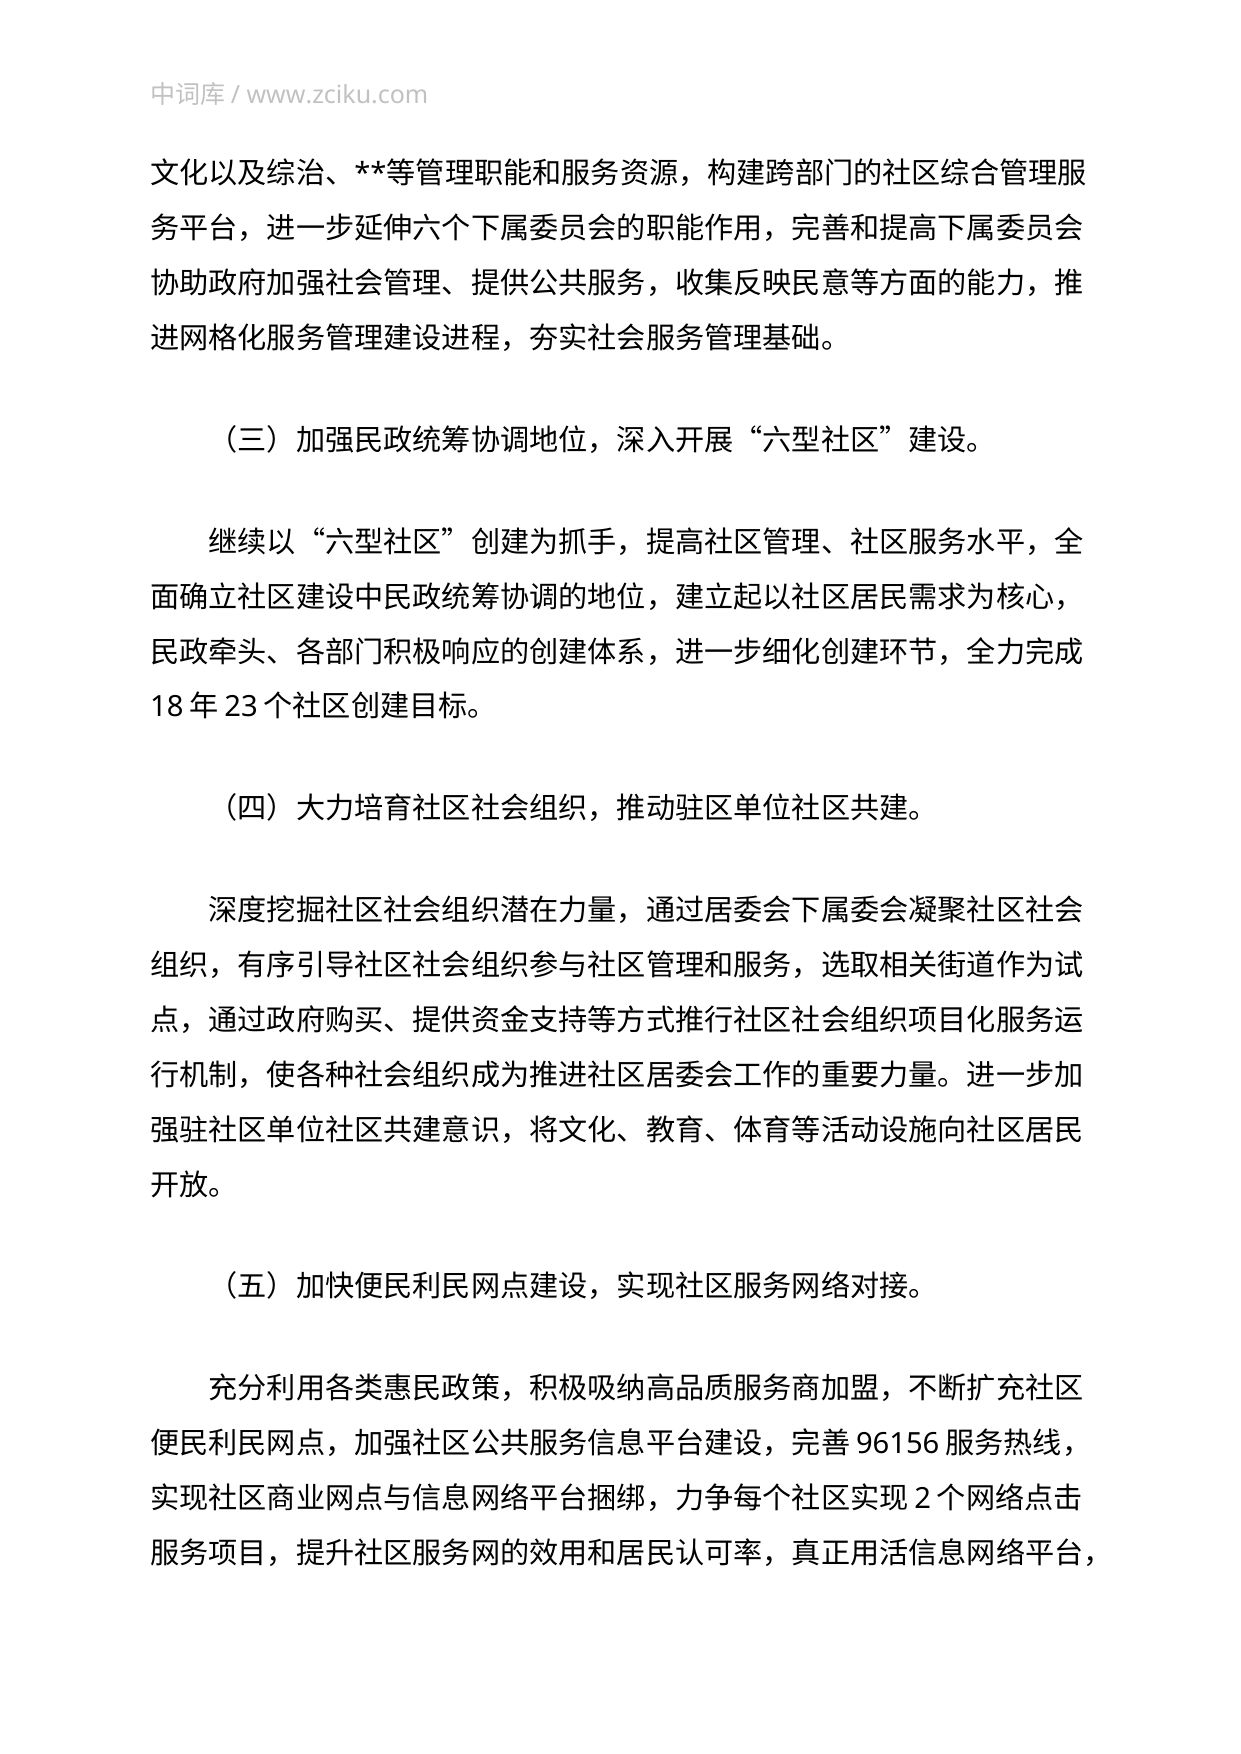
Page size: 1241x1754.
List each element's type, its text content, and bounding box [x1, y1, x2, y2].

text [150, 1365, 1090, 1572]
text 深度挖掘社区社会组织潜在力量，通过居委会下属委会凝聚社区社会组织，有序引导社区社会组织参与社区管理和服务，选取相关街道作为试点，通过政府购买、提供资金支持等方式推行社区社会组织项目化服务运行机制，使各种社会组织成为推进社区居委会工作的重要力量。进一步加强驻社区单位社区共建意识，将文化、教育、体育等活动设施向社区居民开放。 [150, 887, 1090, 1203]
text 继续以“六型社区”创建为抓手，提高社区管理、社区服务水平，全面确立社区建设中民政统筹协调的地位，建立起以社区居民需求为核心，民政牵头、各部门积极响应的创建体系，进一步细化创建环节，全力完成18年23个社区创建目标。 [150, 518, 1090, 725]
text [150, 150, 1090, 357]
text （四）大力培育社区社会组织，推动驻区单位社区共建。 [150, 785, 1090, 827]
text （三）加强民政统筹协调地位，深入开展“六型社区”建设。 [150, 417, 1090, 459]
text （五）加快便民利民网点建设，实现社区服务网络对接。 [150, 1263, 1090, 1305]
